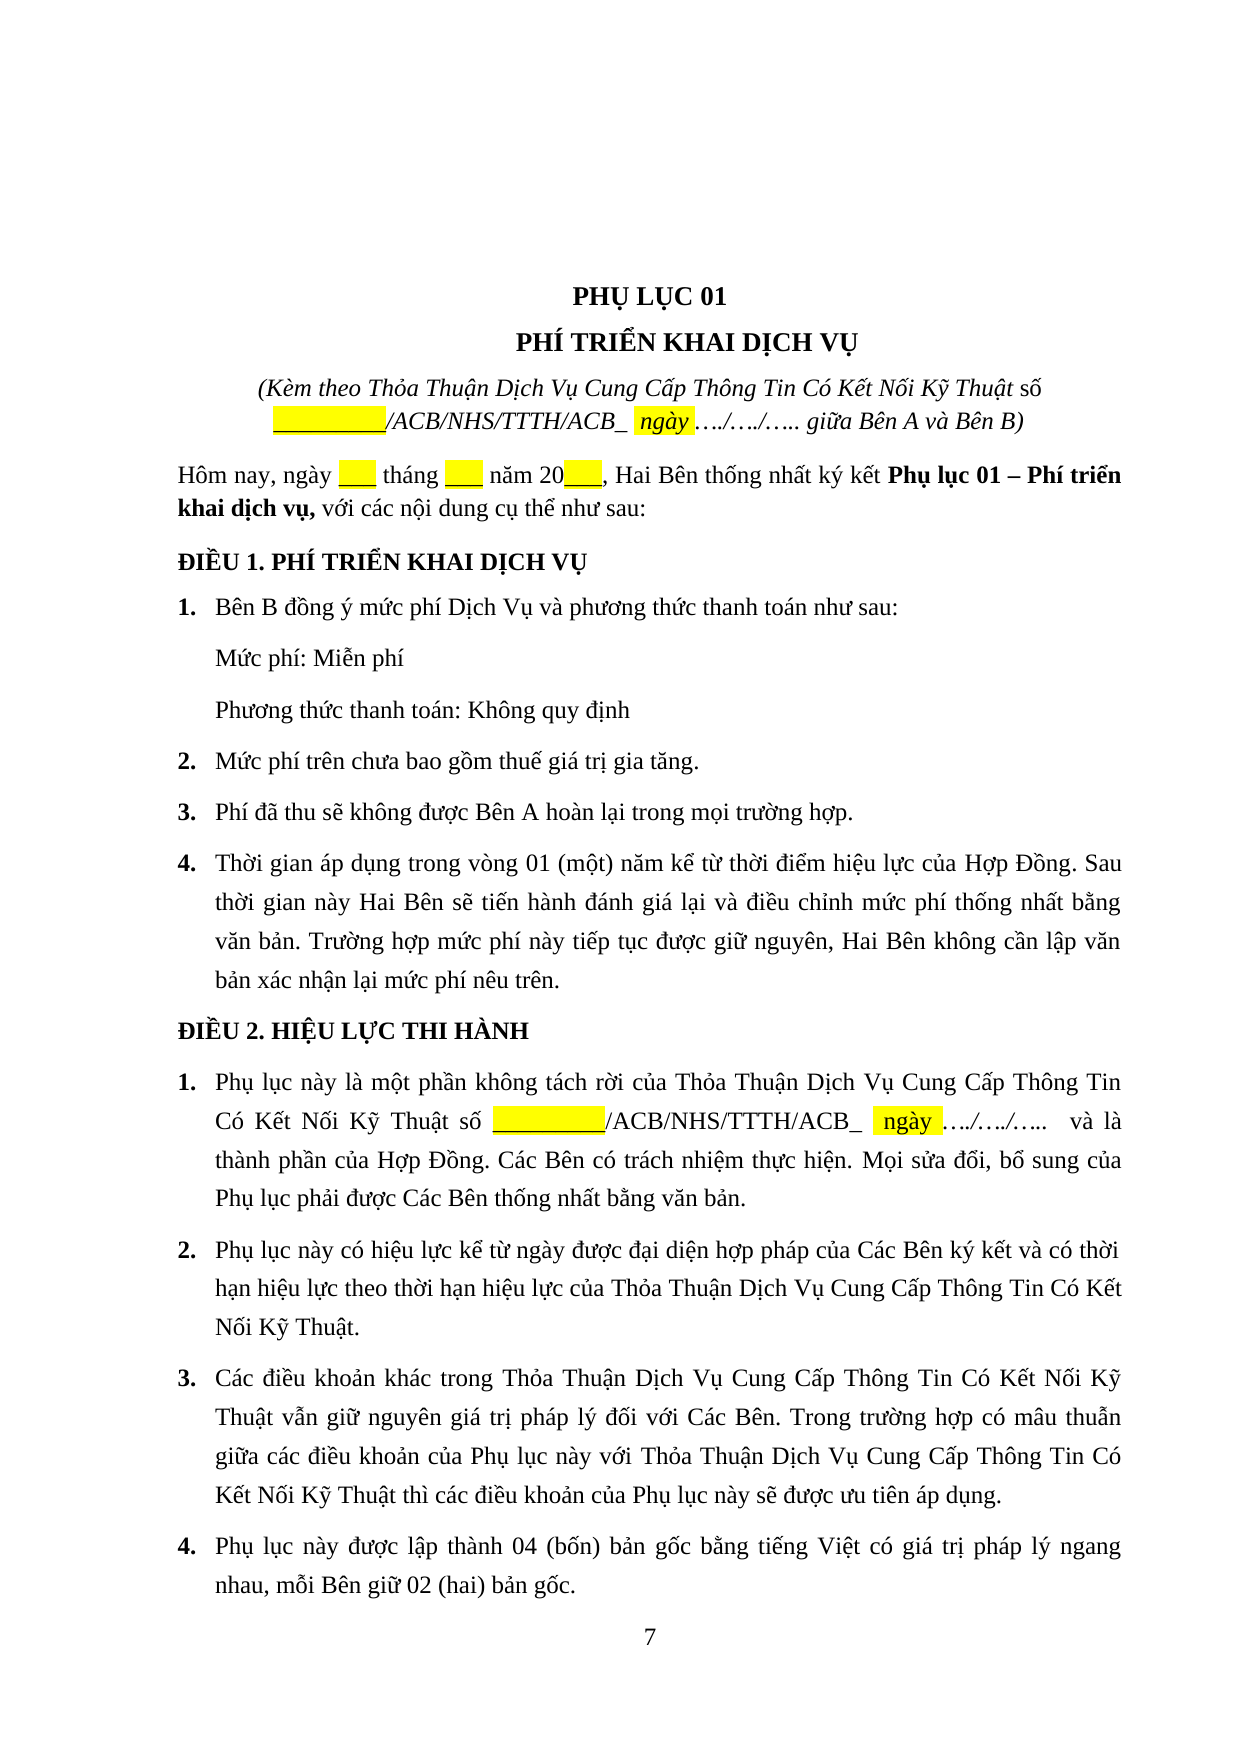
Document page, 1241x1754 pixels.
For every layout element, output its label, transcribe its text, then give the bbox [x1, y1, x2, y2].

list Phụ lục này là một phần không tách rời của Thỏa Thuận Dịch Vụ Cung Cấp Thông Tin Có Kết Nối Kỹ Thuật số _________/ACB/NHS/TTTH/ACB_ ngày …./…./….. và là thành phần của Hợp Đồng. Các Bên có trách nhiệm thực hiện. Mọi sửa đổi, bổ sung của Phụ lục phải được Các Bên thống nhất bằng văn bản. [177, 1067, 1122, 1212]
list Các điều khoản khác trong Thỏa Thuận Dịch Vụ Cung Cấp Thông Tin Có Kết Nối Kỹ Thuật vẫn giữ nguyên giá trị pháp lý đối với Các Bên. Trong trường hợp có mâu thuẫn giữa các điều khoản của Phụ lục này với Thỏa Thuận Dịch Vụ Cung Cấp Thông Tin Có Kết Nối Kỹ Thuật thì các điều khoản của Phụ lục này sẽ được ưu tiên áp dụng. [177, 1363, 1122, 1508]
list Bên B đồng ý mức phí Dịch Vụ và phương thức thanh toán như sau: [177, 592, 1122, 621]
list Phương thức thanh toán: Không quy định [215, 695, 1122, 723]
list Mức phí trên chưa bao gồm thuế giá trị gia tăng. [177, 746, 1122, 775]
list Phí đã thu sẽ không được Bên A hoàn lại trong mọi trường hợp. [177, 797, 1122, 826]
text (Kèm theo Thỏa Thuận Dịch Vụ Cung Cấp Thông Tin Có Kết Nối Kỹ Thuật số _________/ACB/NHS/TTTH/ACB_ ngày …./…./….. giữa Bên A và Bên B) [177, 373, 1122, 435]
text PHỤ LỤC 01 [177, 280, 1122, 311]
list PHÍ TRIỂN KHAI DỊCH VỤ [177, 547, 1122, 576]
list Mức phí: Miễn phí [215, 643, 1122, 672]
text PHÍ TRIỂN KHAI DỊCH VỤ [177, 326, 1122, 357]
list HIỆU LỰC THI HÀNH [177, 1016, 1122, 1045]
text Hôm nay, ngày ___ tháng ___ năm 20___, Hai Bên thống nhất ký kết Phụ lục 01 – Phí triển khai dịch vụ, với các nội dung cụ thể như sau: [177, 460, 1122, 522]
list Phụ lục này có hiệu lực kể từ ngày được đại diện hợp pháp của Các Bên ký kết và có thời hạn hiệu lực theo thời hạn hiệu lực của Thỏa Thuận Dịch Vụ Cung Cấp Thông Tin Có Kết Nối Kỹ Thuật. [177, 1235, 1122, 1341]
list Phụ lục này được lập thành 04 (bốn) bản gốc bằng tiếng Việt có giá trị pháp lý ngang nhau, mỗi Bên giữ 02 (hai) bản gốc. [177, 1531, 1122, 1598]
list Thời gian áp dụng trong vòng 01 (một) năm kể từ thời điểm hiệu lực của Hợp Đồng. Sau thời gian này Hai Bên sẽ tiến hành đánh giá lại và điều chỉnh mức phí thống nhất bằng văn bản. Trường hợp mức phí này tiếp tục được giữ nguyên, Hai Bên không cần lập văn bản xác nhận lại mức phí nêu trên. [177, 848, 1122, 993]
